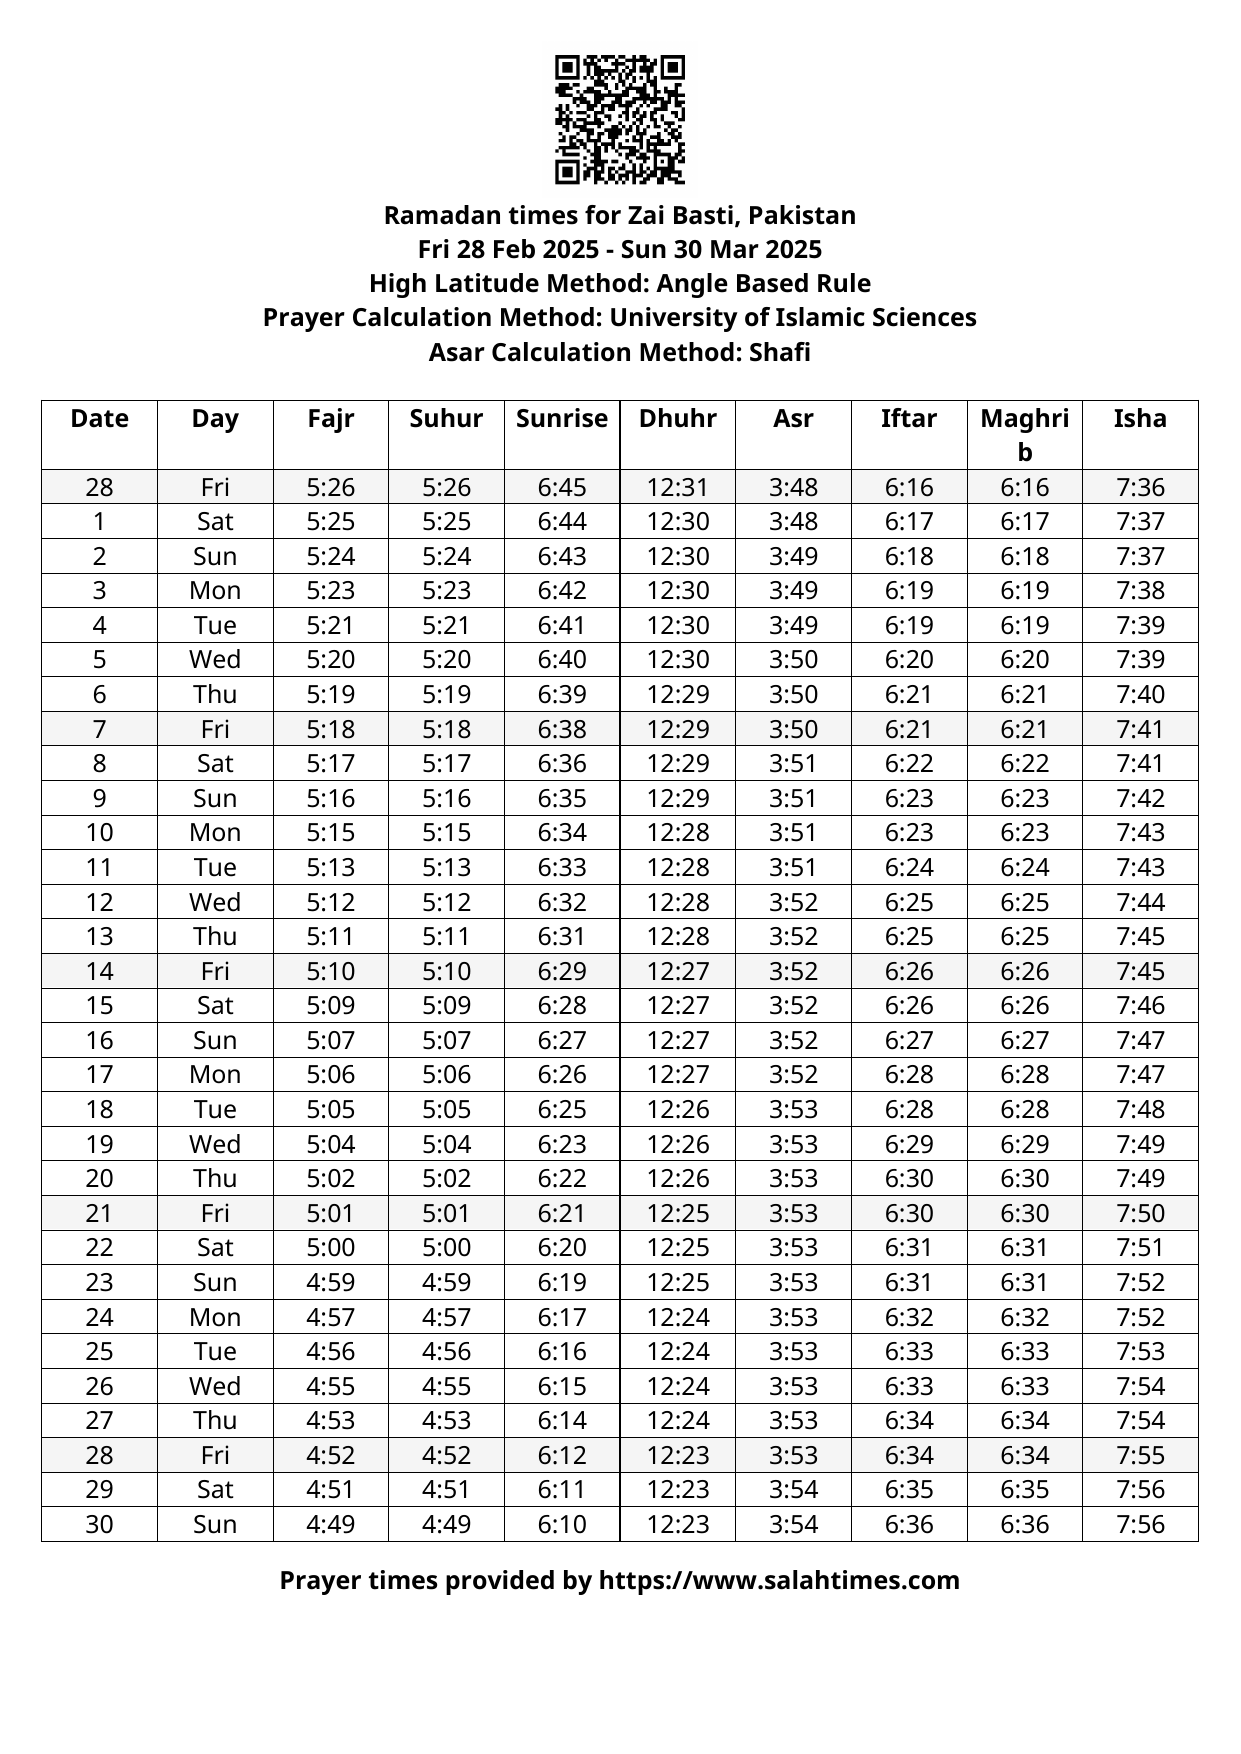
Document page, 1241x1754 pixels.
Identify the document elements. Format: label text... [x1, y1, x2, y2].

table_cell 3:48 [736, 470, 851, 503]
table_cell 7:56 [1083, 1473, 1198, 1506]
table_cell 6:22 [505, 1161, 619, 1195]
table_header Isha [1083, 401, 1198, 469]
table_cell 12:27 [621, 1058, 735, 1091]
table_cell 6:21 [852, 712, 967, 745]
table_cell 6:32 [968, 1300, 1082, 1333]
table_cell 12:28 [621, 816, 735, 849]
text Fri 28 Feb 2025 - Sun 30 Mar 2025 [42, 232, 1198, 266]
table_cell 4:51 [274, 1473, 388, 1506]
table_cell 12:30 [621, 643, 735, 676]
table_cell 5:26 [389, 470, 504, 503]
table_cell 6:24 [968, 850, 1082, 884]
table_cell 6:32 [852, 1300, 967, 1333]
table_cell 21 [42, 1196, 157, 1229]
table_cell 6:21 [505, 1196, 619, 1229]
table_cell 6 [42, 677, 157, 711]
table_cell 6:25 [505, 1092, 619, 1126]
table_cell 7:55 [1083, 1438, 1198, 1472]
table_cell 6:39 [505, 677, 619, 711]
table_cell 5:11 [389, 919, 504, 953]
table_cell 7:54 [1083, 1404, 1198, 1437]
table_cell 7:38 [1083, 574, 1198, 607]
table_cell 6:38 [505, 712, 619, 745]
table_cell 30 [42, 1507, 157, 1541]
table_cell 27 [42, 1404, 157, 1437]
table_cell 4:52 [389, 1438, 504, 1472]
table_cell 6:20 [852, 643, 967, 676]
table_cell 6:19 [852, 574, 967, 607]
table_cell 4:57 [274, 1300, 388, 1333]
table_cell 6:26 [968, 954, 1082, 987]
table_cell 6:16 [968, 470, 1082, 503]
table_cell 17 [42, 1058, 157, 1091]
table_cell 6:29 [505, 954, 619, 987]
table_cell 7:39 [1083, 608, 1198, 642]
table_cell Mon [158, 1058, 273, 1091]
table_cell 4:51 [389, 1473, 504, 1506]
table_cell 3:53 [736, 1300, 851, 1333]
table_cell 5:04 [274, 1127, 388, 1160]
table_cell 5:12 [389, 885, 504, 918]
table_cell 3:54 [736, 1507, 851, 1541]
table_cell 5:20 [389, 643, 504, 676]
table_cell 7:41 [1083, 712, 1198, 745]
table_cell 6:31 [968, 1265, 1082, 1299]
text Ramadan times for Zai Basti, Pakistan [42, 198, 1198, 232]
table_cell 7:43 [1083, 816, 1198, 849]
table_cell Sat [158, 1473, 273, 1506]
table_cell Sat [158, 989, 273, 1022]
table_cell Thu [158, 919, 273, 953]
table_cell 6:19 [505, 1265, 619, 1299]
table_cell 12:28 [621, 885, 735, 918]
table_cell 5:05 [389, 1092, 504, 1126]
table_cell 5:04 [389, 1127, 504, 1160]
table_header Suhur [389, 401, 504, 469]
table_cell 22 [42, 1231, 157, 1264]
table_cell 4:56 [389, 1334, 504, 1368]
table_cell 6:22 [968, 746, 1082, 780]
table_cell 23 [42, 1265, 157, 1299]
table_cell 7:37 [1083, 504, 1198, 538]
table_cell 5:25 [274, 504, 388, 538]
table_cell 7:56 [1083, 1507, 1198, 1541]
table_cell 5:24 [274, 539, 388, 572]
table_cell Fri [158, 1438, 273, 1472]
table_cell Wed [158, 885, 273, 918]
table_cell 6:34 [852, 1438, 967, 1472]
table_cell 8 [42, 746, 157, 780]
table_cell Sun [158, 539, 273, 572]
table_cell 7:42 [1083, 781, 1198, 814]
picture [542, 41, 699, 198]
table_cell 5:02 [274, 1161, 388, 1195]
table_cell Tue [158, 850, 273, 884]
table_cell 19 [42, 1127, 157, 1160]
table_cell 6:44 [505, 504, 619, 538]
table_cell 6:33 [852, 1334, 967, 1368]
table_cell 12:30 [621, 608, 735, 642]
table_cell 6:25 [968, 919, 1082, 953]
table_cell 6:21 [968, 712, 1082, 745]
table_cell 3:49 [736, 539, 851, 572]
table_cell 7:47 [1083, 1023, 1198, 1057]
table_cell 5:10 [274, 954, 388, 987]
table_header Date [42, 401, 157, 469]
table_cell 5:02 [389, 1161, 504, 1195]
table_cell 3:53 [736, 1404, 851, 1437]
table_cell 5:15 [389, 816, 504, 849]
table_cell 12:27 [621, 989, 735, 1022]
table_header Fajr [274, 401, 388, 469]
table_cell 20 [42, 1161, 157, 1195]
table_cell 3:52 [736, 1023, 851, 1057]
table_cell 5:20 [274, 643, 388, 676]
table_cell 5:26 [274, 470, 388, 503]
table_cell 6:10 [505, 1507, 619, 1541]
table_cell 12:25 [621, 1265, 735, 1299]
table_cell 3:51 [736, 850, 851, 884]
table_cell 5:13 [274, 850, 388, 884]
table_cell Mon [158, 816, 273, 849]
table_cell 12:30 [621, 574, 735, 607]
table_cell 6:33 [505, 850, 619, 884]
table_cell 3:51 [736, 746, 851, 780]
table_cell Fri [158, 954, 273, 987]
table_cell 6:20 [505, 1231, 619, 1264]
table_cell 12:31 [621, 470, 735, 503]
table_cell 6:23 [505, 1127, 619, 1160]
table_header Day [158, 401, 273, 469]
table_cell 3:53 [736, 1369, 851, 1402]
table_cell 5:17 [274, 746, 388, 780]
table_cell 12:26 [621, 1161, 735, 1195]
table_cell 3:52 [736, 919, 851, 953]
table_cell 6:40 [505, 643, 619, 676]
table_cell 6:29 [852, 1127, 967, 1160]
table_cell 6:33 [968, 1334, 1082, 1368]
table_cell 7:48 [1083, 1092, 1198, 1126]
table_cell 7:49 [1083, 1161, 1198, 1195]
table_cell 7:52 [1083, 1300, 1198, 1333]
table_cell 3:53 [736, 1265, 851, 1299]
table_cell 6:30 [968, 1196, 1082, 1229]
table_cell 3:49 [736, 608, 851, 642]
table_cell 6:36 [852, 1507, 967, 1541]
table_cell 6:21 [968, 677, 1082, 711]
table_cell 6:28 [968, 1058, 1082, 1091]
table_cell 3:52 [736, 1058, 851, 1091]
table_cell 7:44 [1083, 885, 1198, 918]
table_cell 6:11 [505, 1473, 619, 1506]
table_cell 5:21 [274, 608, 388, 642]
table_cell 5:12 [274, 885, 388, 918]
table_cell 6:36 [968, 1507, 1082, 1541]
table_cell Mon [158, 574, 273, 607]
table_cell 5:09 [389, 989, 504, 1022]
table_cell 6:26 [852, 989, 967, 1022]
table_cell 3:48 [736, 504, 851, 538]
table_cell 6:33 [968, 1369, 1082, 1402]
table_cell 6:42 [505, 574, 619, 607]
table_cell 5:17 [389, 746, 504, 780]
table_cell 6:31 [852, 1231, 967, 1264]
text Asar Calculation Method: Shafi [42, 334, 1198, 368]
table_cell 3:53 [736, 1334, 851, 1368]
table_cell 6:18 [968, 539, 1082, 572]
table_cell 3:52 [736, 954, 851, 987]
table_cell 7:54 [1083, 1369, 1198, 1402]
table_cell 6:18 [852, 539, 967, 572]
table_cell Wed [158, 1127, 273, 1160]
table_cell 3:52 [736, 989, 851, 1022]
table_cell 5:23 [274, 574, 388, 607]
table_cell 12:29 [621, 746, 735, 780]
table_cell 5:19 [274, 677, 388, 711]
table_cell 7:40 [1083, 677, 1198, 711]
table_cell 7:41 [1083, 746, 1198, 780]
table_cell 6:27 [968, 1023, 1082, 1057]
table_cell 6:23 [968, 781, 1082, 814]
table_cell 6:35 [968, 1473, 1082, 1506]
table_cell 6:26 [968, 989, 1082, 1022]
table_cell 5:18 [274, 712, 388, 745]
table_cell 12:23 [621, 1438, 735, 1472]
table_cell 3:50 [736, 712, 851, 745]
table_cell 6:34 [852, 1404, 967, 1437]
table_cell Sun [158, 1023, 273, 1057]
table_cell 5:06 [389, 1058, 504, 1091]
table_cell 6:31 [852, 1265, 967, 1299]
table_cell 6:21 [852, 677, 967, 711]
table_cell 1 [42, 504, 157, 538]
table_cell 12:26 [621, 1127, 735, 1160]
table_cell 12:24 [621, 1404, 735, 1437]
table_cell 4:53 [389, 1404, 504, 1437]
table_cell Fri [158, 470, 273, 503]
table_cell 7:43 [1083, 850, 1198, 884]
table_cell 6:12 [505, 1438, 619, 1472]
table_cell 10 [42, 816, 157, 849]
table_cell 3:53 [736, 1438, 851, 1472]
table_cell 6:19 [968, 608, 1082, 642]
table_cell 6:23 [852, 816, 967, 849]
table_cell 6:45 [505, 470, 619, 503]
table_cell 6:32 [505, 885, 619, 918]
table_cell 5:13 [389, 850, 504, 884]
table_header Dhuhr [621, 401, 735, 469]
table_cell 7:37 [1083, 539, 1198, 572]
table_cell 12:24 [621, 1369, 735, 1402]
table_cell 7:47 [1083, 1058, 1198, 1091]
table_cell 7:50 [1083, 1196, 1198, 1229]
table_cell 3:52 [736, 885, 851, 918]
table_cell 3 [42, 574, 157, 607]
table_cell 3:49 [736, 574, 851, 607]
table_cell Wed [158, 643, 273, 676]
table_cell 12:30 [621, 504, 735, 538]
table_cell 5:00 [274, 1231, 388, 1264]
table_cell 6:19 [852, 608, 967, 642]
table_cell 5:07 [274, 1023, 388, 1057]
table_cell 6:30 [968, 1161, 1082, 1195]
table_header Sunrise [505, 401, 619, 469]
table_cell 4:49 [389, 1507, 504, 1541]
table_cell 9 [42, 781, 157, 814]
text Prayer times provided by https://www.salahtimes.com [42, 1563, 1198, 1597]
table_cell 4:56 [274, 1334, 388, 1368]
table_cell 6:27 [852, 1023, 967, 1057]
table_cell Sun [158, 781, 273, 814]
table_cell 2 [42, 539, 157, 572]
table_cell 6:25 [852, 885, 967, 918]
table_cell 13 [42, 919, 157, 953]
table_cell 6:25 [852, 919, 967, 953]
table_cell 12:23 [621, 1507, 735, 1541]
table_cell 3:50 [736, 643, 851, 676]
table_cell Wed [158, 1369, 273, 1402]
table_cell 3:53 [736, 1161, 851, 1195]
table_cell 7:49 [1083, 1127, 1198, 1160]
table_cell 5:06 [274, 1058, 388, 1091]
table_cell Tue [158, 1092, 273, 1126]
table_cell 6:26 [505, 1058, 619, 1091]
table_cell 7:53 [1083, 1334, 1198, 1368]
table_cell 12:26 [621, 1092, 735, 1126]
table_cell 6:35 [852, 1473, 967, 1506]
table_cell Sun [158, 1507, 273, 1541]
table_cell 5:16 [389, 781, 504, 814]
table_cell 4:49 [274, 1507, 388, 1541]
table_cell Mon [158, 1300, 273, 1333]
table_cell 4:59 [389, 1265, 504, 1299]
table_cell 4:53 [274, 1404, 388, 1437]
table_cell 5:01 [389, 1196, 504, 1229]
table_cell 6:17 [968, 504, 1082, 538]
table_cell 6:31 [968, 1231, 1082, 1264]
table_cell 6:16 [852, 470, 967, 503]
table_cell Sun [158, 1265, 273, 1299]
table_cell 5:15 [274, 816, 388, 849]
table_cell 6:34 [505, 816, 619, 849]
table_cell 12:27 [621, 954, 735, 987]
table_cell 6:28 [852, 1092, 967, 1126]
table_cell 3:54 [736, 1473, 851, 1506]
table_cell 6:35 [505, 781, 619, 814]
table_cell 4:55 [274, 1369, 388, 1402]
table_cell 6:33 [852, 1369, 967, 1402]
table_cell 6:28 [505, 989, 619, 1022]
table_cell 6:23 [852, 781, 967, 814]
table_cell 5:07 [389, 1023, 504, 1057]
table_cell 5:21 [389, 608, 504, 642]
table_cell 4:52 [274, 1438, 388, 1472]
table_cell 5 [42, 643, 157, 676]
table_cell 6:34 [968, 1438, 1082, 1472]
table_cell 6:41 [505, 608, 619, 642]
table_cell 7:39 [1083, 643, 1198, 676]
table_cell 6:17 [505, 1300, 619, 1333]
table_cell 12:28 [621, 850, 735, 884]
table_cell 3:50 [736, 677, 851, 711]
table_cell 3:53 [736, 1127, 851, 1160]
table_cell 6:28 [968, 1092, 1082, 1126]
table_cell 6:31 [505, 919, 619, 953]
table_cell 6:19 [968, 574, 1082, 607]
table_cell 15 [42, 989, 157, 1022]
table_cell 7:45 [1083, 919, 1198, 953]
table_cell 6:28 [852, 1058, 967, 1091]
table_cell 29 [42, 1473, 157, 1506]
table_cell 6:24 [852, 850, 967, 884]
table_cell 3:51 [736, 816, 851, 849]
table_cell 12:29 [621, 677, 735, 711]
table_cell 4:55 [389, 1369, 504, 1402]
table_cell 5:10 [389, 954, 504, 987]
table_cell 28 [42, 1438, 157, 1472]
table_cell 4:57 [389, 1300, 504, 1333]
text High Latitude Method: Angle Based Rule [42, 266, 1198, 300]
table_cell 6:14 [505, 1404, 619, 1437]
table_cell 12 [42, 885, 157, 918]
table_cell Fri [158, 1196, 273, 1229]
table_cell 5:09 [274, 989, 388, 1022]
table_cell 12:28 [621, 919, 735, 953]
text Prayer Calculation Method: University of Islamic Sciences [42, 300, 1198, 334]
table_cell 14 [42, 954, 157, 987]
table_cell Tue [158, 608, 273, 642]
table_cell 16 [42, 1023, 157, 1057]
table_cell 6:36 [505, 746, 619, 780]
table_cell 5:24 [389, 539, 504, 572]
table_cell Thu [158, 677, 273, 711]
table_cell 7 [42, 712, 157, 745]
table_cell 6:17 [852, 504, 967, 538]
table_cell 3:53 [736, 1231, 851, 1264]
table_cell 5:05 [274, 1092, 388, 1126]
table_cell 4:59 [274, 1265, 388, 1299]
table_cell 12:25 [621, 1196, 735, 1229]
table_cell 3:51 [736, 781, 851, 814]
table_cell 6:25 [968, 885, 1082, 918]
table_cell 12:23 [621, 1473, 735, 1506]
table_cell 12:25 [621, 1231, 735, 1264]
table_cell Tue [158, 1334, 273, 1368]
table_cell 7:52 [1083, 1265, 1198, 1299]
table_cell 6:16 [505, 1334, 619, 1368]
table_cell 5:19 [389, 677, 504, 711]
table_cell 12:24 [621, 1300, 735, 1333]
table_cell 4 [42, 608, 157, 642]
table_cell 25 [42, 1334, 157, 1368]
table_header Asr [736, 401, 851, 469]
table_header Maghrib [968, 401, 1082, 469]
table_cell 7:46 [1083, 989, 1198, 1022]
table_cell 12:29 [621, 712, 735, 745]
table_cell 3:53 [736, 1196, 851, 1229]
table_cell 26 [42, 1369, 157, 1402]
table_cell 6:30 [852, 1196, 967, 1229]
table_cell 12:24 [621, 1334, 735, 1368]
table_cell 6:26 [852, 954, 967, 987]
table_cell 28 [42, 470, 157, 503]
table_cell 7:51 [1083, 1231, 1198, 1264]
table_cell 5:25 [389, 504, 504, 538]
table_cell 6:43 [505, 539, 619, 572]
table_cell 12:29 [621, 781, 735, 814]
table_cell 6:34 [968, 1404, 1082, 1437]
table_cell 11 [42, 850, 157, 884]
table_cell Thu [158, 1404, 273, 1437]
table_cell 6:22 [852, 746, 967, 780]
table_cell 5:18 [389, 712, 504, 745]
table_cell 7:45 [1083, 954, 1198, 987]
table_cell 5:00 [389, 1231, 504, 1264]
table_cell 3:53 [736, 1092, 851, 1126]
table_cell 5:01 [274, 1196, 388, 1229]
table_cell 6:23 [968, 816, 1082, 849]
table_cell 6:30 [852, 1161, 967, 1195]
table_cell 6:20 [968, 643, 1082, 676]
table_cell 6:29 [968, 1127, 1082, 1160]
table_cell 6:15 [505, 1369, 619, 1402]
table_cell 6:27 [505, 1023, 619, 1057]
table_cell Fri [158, 712, 273, 745]
table_cell 18 [42, 1092, 157, 1126]
table_header Iftar [852, 401, 967, 469]
table_cell Sat [158, 746, 273, 780]
table_cell 5:16 [274, 781, 388, 814]
table_cell 7:36 [1083, 470, 1198, 503]
table_cell 5:11 [274, 919, 388, 953]
table_cell 24 [42, 1300, 157, 1333]
table_cell Thu [158, 1161, 273, 1195]
table_cell Sat [158, 1231, 273, 1264]
table_cell 12:30 [621, 539, 735, 572]
table_cell 5:23 [389, 574, 504, 607]
table_cell 12:27 [621, 1023, 735, 1057]
table_cell Sat [158, 504, 273, 538]
